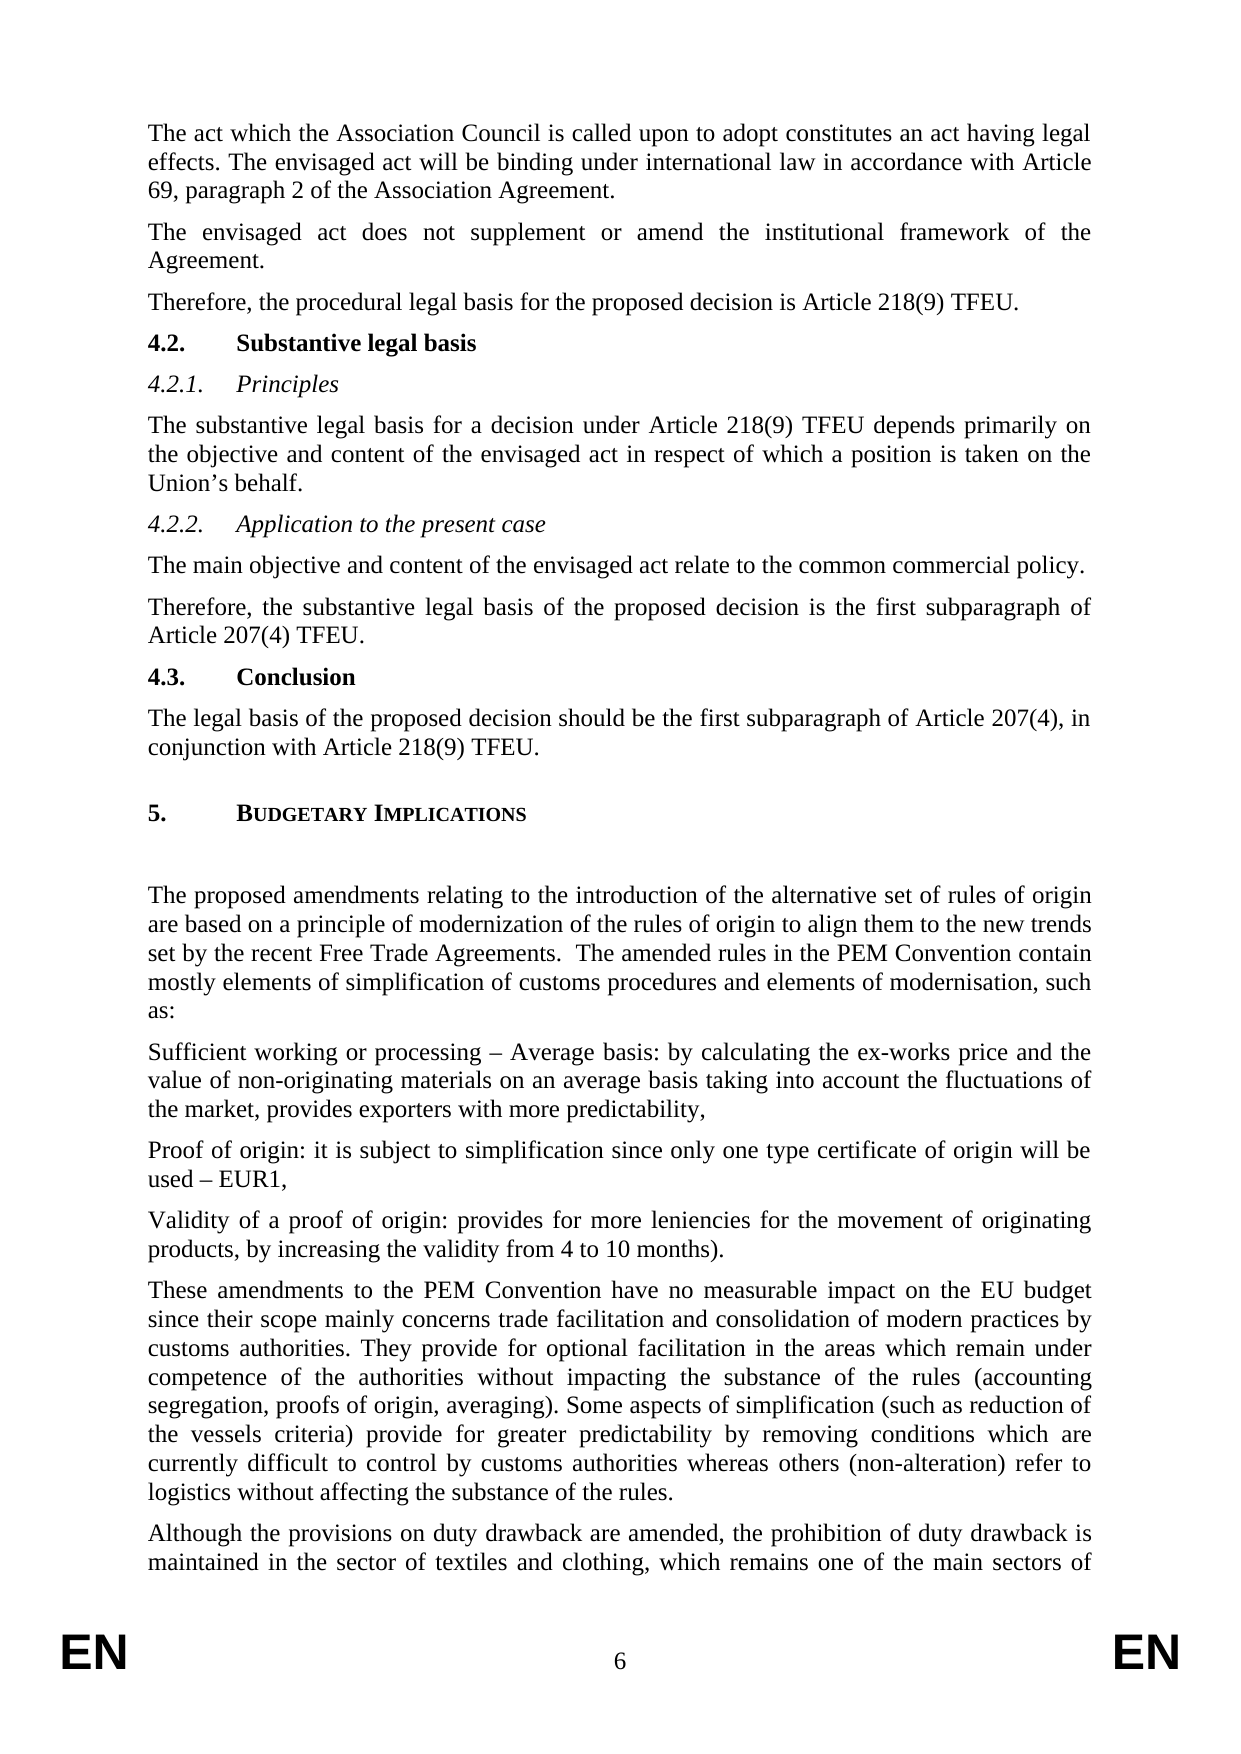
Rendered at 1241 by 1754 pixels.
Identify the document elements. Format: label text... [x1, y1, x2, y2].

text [148, 1518, 1093, 1576]
text The act which the Association Council is called upon to adopt constitutes an act having legal effects. The envisaged act will be binding under international law in accordance with Article 69, paragraph 2 of the Association Agreement. [148, 118, 1093, 204]
text The main objective and content of the envisaged act relate to the common commercial policy. [148, 551, 1093, 579]
text Therefore, the procedural legal basis for the proposed decision is Article 218(9) TFEU. [148, 287, 1093, 316]
subtitle 4.3. Conclusion [148, 662, 1093, 691]
subtitle 5. Budgetary Implications [148, 798, 1093, 827]
text The legal basis of the proposed decision should be the first subparagraph of Article 207(4), in conjunction with Article 218(9) TFEU. [148, 703, 1093, 761]
text Sufficient working or processing – Average basis: by calculating the ex-works price and the value of non-originating materials on an average basis taking into account the fluctuations of the market, provides exporters with more predictability, [148, 1037, 1093, 1123]
subtitle 4.2.1. Principles [148, 369, 1093, 398]
text Proof of origin: it is subject to simplification since only one type certificate of origin will be used – EUR1, [148, 1136, 1093, 1193]
subtitle 4.2. Substantive legal basis [148, 328, 1093, 357]
text These amendments to the PEM Convention have no measurable impact on the EU budget since their scope mainly concerns trade facilitation and consolidation of modern practices by customs authorities. They provide for optional facilitation in the areas which remain under competence of the authorities without impacting the substance of the rules (accounting segregation, proofs of origin, averaging). Some aspects of simplification (such as reduction of the vessels criteria) provide for greater predictability by removing conditions which are currently difficult to control by customs authorities whereas others (non-alteration) refer to logistics without affecting the substance of the rules. [148, 1276, 1093, 1506]
subtitle 4.2.2. Application to the present case [148, 509, 1093, 538]
text The envisaged act does not supplement or amend the institutional framework of the Agreement. [148, 217, 1093, 274]
text The substantive legal basis for a decision under Article 218(9) TFEU depends primarily on the objective and content of the envisaged act in respect of which a position is taken on the Union’s behalf. [148, 411, 1093, 497]
text Therefore, the substantive legal basis of the proposed decision is the first subparagraph of Article 207(4) TFEU. [148, 592, 1093, 649]
text The proposed amendments relating to the introduction of the alternative set of rules of origin are based on a principle of modernization of the rules of origin to align them to the new trends set by the recent Free Trade Agreements. The amended rules in the PEM Convention contain mostly elements of simplification of customs procedures and elements of modernisation, such as: [148, 881, 1093, 1024]
text Validity of a proof of origin: provides for more leniencies for the movement of originating products, by increasing the validity from 4 to 10 months). [148, 1206, 1093, 1263]
